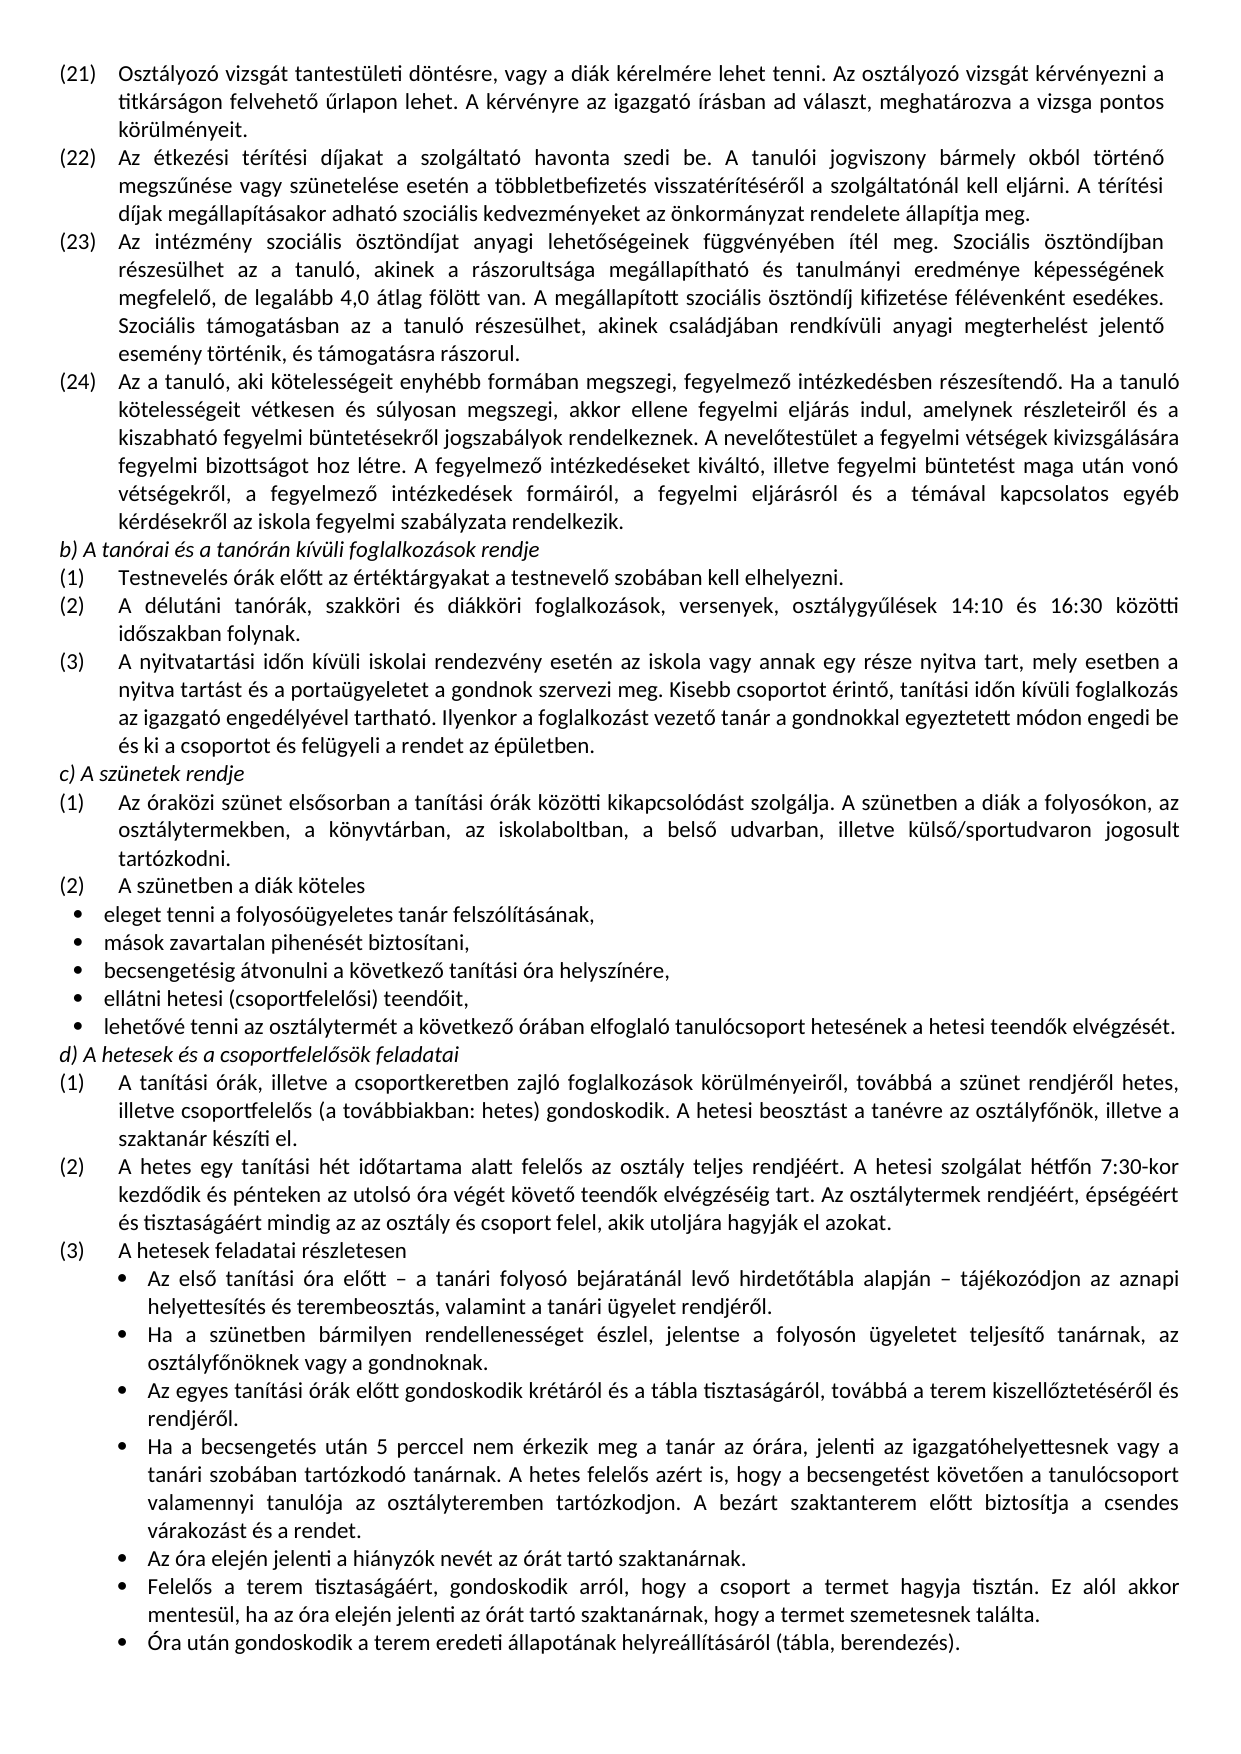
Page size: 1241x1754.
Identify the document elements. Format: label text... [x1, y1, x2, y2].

list A hetesek feladatai részletesen [59, 1236, 1181, 1264]
text c) A szünetek rendje [59, 759, 1181, 788]
list Az intézmény szociális ösztöndíjat anyagi lehetőségeinek függvényében ítél meg. Szociális ösztöndíjban részesülhet az a tanuló, akinek a rászorultsága megállapítható és tanulmányi eredménye képességének megfelelő, de legalább 4,0 átlag fölött van. A megállapított szociális ösztöndíj kifizetése félévenként esedékes. Szociális támogatásban az a tanuló részesülhet, akinek családjában rendkívüli anyagi megterhelést jelentő esemény történik, és támogatásra rászorul. [59, 227, 1166, 367]
list Az óraközi szünet elsősorban a tanítási órák közötti kikapcsolódást szolgálja. A szünetben a diák a folyosókon, az osztálytermekben, a könyvtárban, az iskolaboltban, a belső udvarban, illetve külső/sportudvaron jogosult tartózkodni. [59, 788, 1181, 872]
list Az első tanítási óra előtt – a tanári folyosó bejáratánál levő hirdetőtábla alapján – tájékozódjon az aznapi helyettesítés és terembeosztás, valamint a tanári ügyelet rendjéről. [118, 1264, 1181, 1320]
list lehetővé tenni az osztálytermét a következő órában elfoglaló tanulócsoport hetesének a hetesi teendők elvégzését. [74, 1012, 1181, 1040]
list A hetes egy tanítási hét időtartama alatt felelős az osztály teljes rendjéért. A hetesi szolgálat hétfőn 7:30-kor kezdődik és pénteken az utolsó óra végét követő teendők elvégzéséig tart. Az osztálytermek rendjéért, épségéért és tisztaságáért mindig az az osztály és csoport felel, akik utoljára hagyják el azokat. [59, 1152, 1181, 1236]
list eleget tenni a folyosóügyeletes tanár felszólításának, [74, 900, 1181, 928]
text d) A hetesek és a csoportfelelősök feladatai [59, 1040, 1181, 1068]
list A tanítási órák, illetve a csoportkeretben zajló foglalkozások körülményeiről, továbbá a szünet rendjéről hetes, illetve csoportfelelős (a továbbiakban: hetes) gondoskodik. A hetesi beosztást a tanévre az osztályfőnök, illetve a szaktanár készíti el. [59, 1068, 1181, 1152]
list Ha a becsengetés után 5 perccel nem érkezik meg a tanár az órára, jelenti az igazgatóhelyettesnek vagy a tanári szobában tartózkodó tanárnak. A hetes felelős azért is, hogy a becsengetést követően a tanulócsoport valamennyi tanulója az osztályteremben tartózkodjon. A bezárt szaktanterem előtt biztosítja a csendes várakozást és a rendet. [118, 1432, 1181, 1544]
list A szünetben a diák köteles [59, 872, 1181, 900]
list Az óra elején jelenti a hiányzók nevét az órát tartó szaktanárnak. [118, 1544, 1181, 1572]
list Ha a szünetben bármilyen rendellenességet észlel, jelentse a folyosón ügyeletet teljesítő tanárnak, az osztályfőnöknek vagy a gondnoknak. [118, 1320, 1181, 1376]
list Testnevelés órák előtt az értéktárgyakat a testnevelő szobában kell elhelyezni. [59, 563, 1181, 591]
list Az egyes tanítási órák előtt gondoskodik krétáról és a tábla tisztaságáról, továbbá a terem kiszellőztetéséről és rendjéről. [118, 1376, 1181, 1432]
list Óra után gondoskodik a terem eredeti állapotának helyreállításáról (tábla, berendezés). [118, 1628, 1181, 1656]
text b) A tanórai és a tanórán kívüli foglalkozások rendje [59, 535, 1181, 563]
list A délutáni tanórák, szakköri és diákköri foglalkozások, versenyek, osztálygyűlések 14:10 és 16:30 közötti időszakban folynak. [59, 591, 1181, 647]
list Az étkezési térítési díjakat a szolgáltató havonta szedi be. A tanulói jogviszony bármely okból történő megszűnése vagy szünetelése esetén a többletbefizetés visszatérítéséről a szolgáltatónál kell eljárni. A térítési díjak megállapításakor adható szociális kedvezményeket az önkormányzat rendelete állapítja meg. [59, 143, 1166, 227]
list Felelős a terem tisztaságáért, gondoskodik arról, hogy a csoport a termet hagyja tisztán. Ez alól akkor mentesül, ha az óra elején jelenti az órát tartó szaktanárnak, hogy a termet szemetesnek találta. [118, 1572, 1181, 1628]
list Osztályozó vizsgát tantestületi döntésre, vagy a diák kérelmére lehet tenni. Az osztályozó vizsgát kérvényezni a titkárságon felvehető űrlapon lehet. A kérvényre az igazgató írásban ad választ, meghatározva a vizsga pontos körülményeit. [59, 59, 1166, 143]
list ellátni hetesi (csoportfelelősi) teendőit, [74, 984, 1181, 1012]
list Az a tanuló, aki kötelességeit enyhébb formában megszegi, fegyelmező intézkedésben részesítendő. Ha a tanuló kötelességeit vétkesen és súlyosan megszegi, akkor ellene fegyelmi eljárás indul, amelynek részleteiről és a kiszabható fegyelmi büntetésekről jogszabályok rendelkeznek. A nevelőtestület a fegyelmi vétségek kivizsgálására fegyelmi bizottságot hoz létre. A fegyelmező intézkedéseket kiváltó, illetve fegyelmi büntetést maga után vonó vétségekről, a fegyelmező intézkedések formáiról, a fegyelmi eljárásról és a témával kapcsolatos egyéb kérdésekről az iskola fegyelmi szabályzata rendelkezik. [59, 367, 1181, 535]
list A nyitvatartási időn kívüli iskolai rendezvény esetén az iskola vagy annak egy része nyitva tart, mely esetben a nyitva tartást és a portaügyeletet a gondnok szervezi meg. Kisebb csoportot érintő, tanítási időn kívüli foglalkozás az igazgató engedélyével tartható. Ilyenkor a foglalkozást vezető tanár a gondnokkal egyeztetett módon engedi be és ki a csoportot és felügyeli a rendet az épületben. [59, 647, 1181, 759]
list mások zavartalan pihenését biztosítani, [74, 928, 1181, 956]
list becsengetésig átvonulni a következő tanítási óra helyszínére, [74, 956, 1181, 984]
